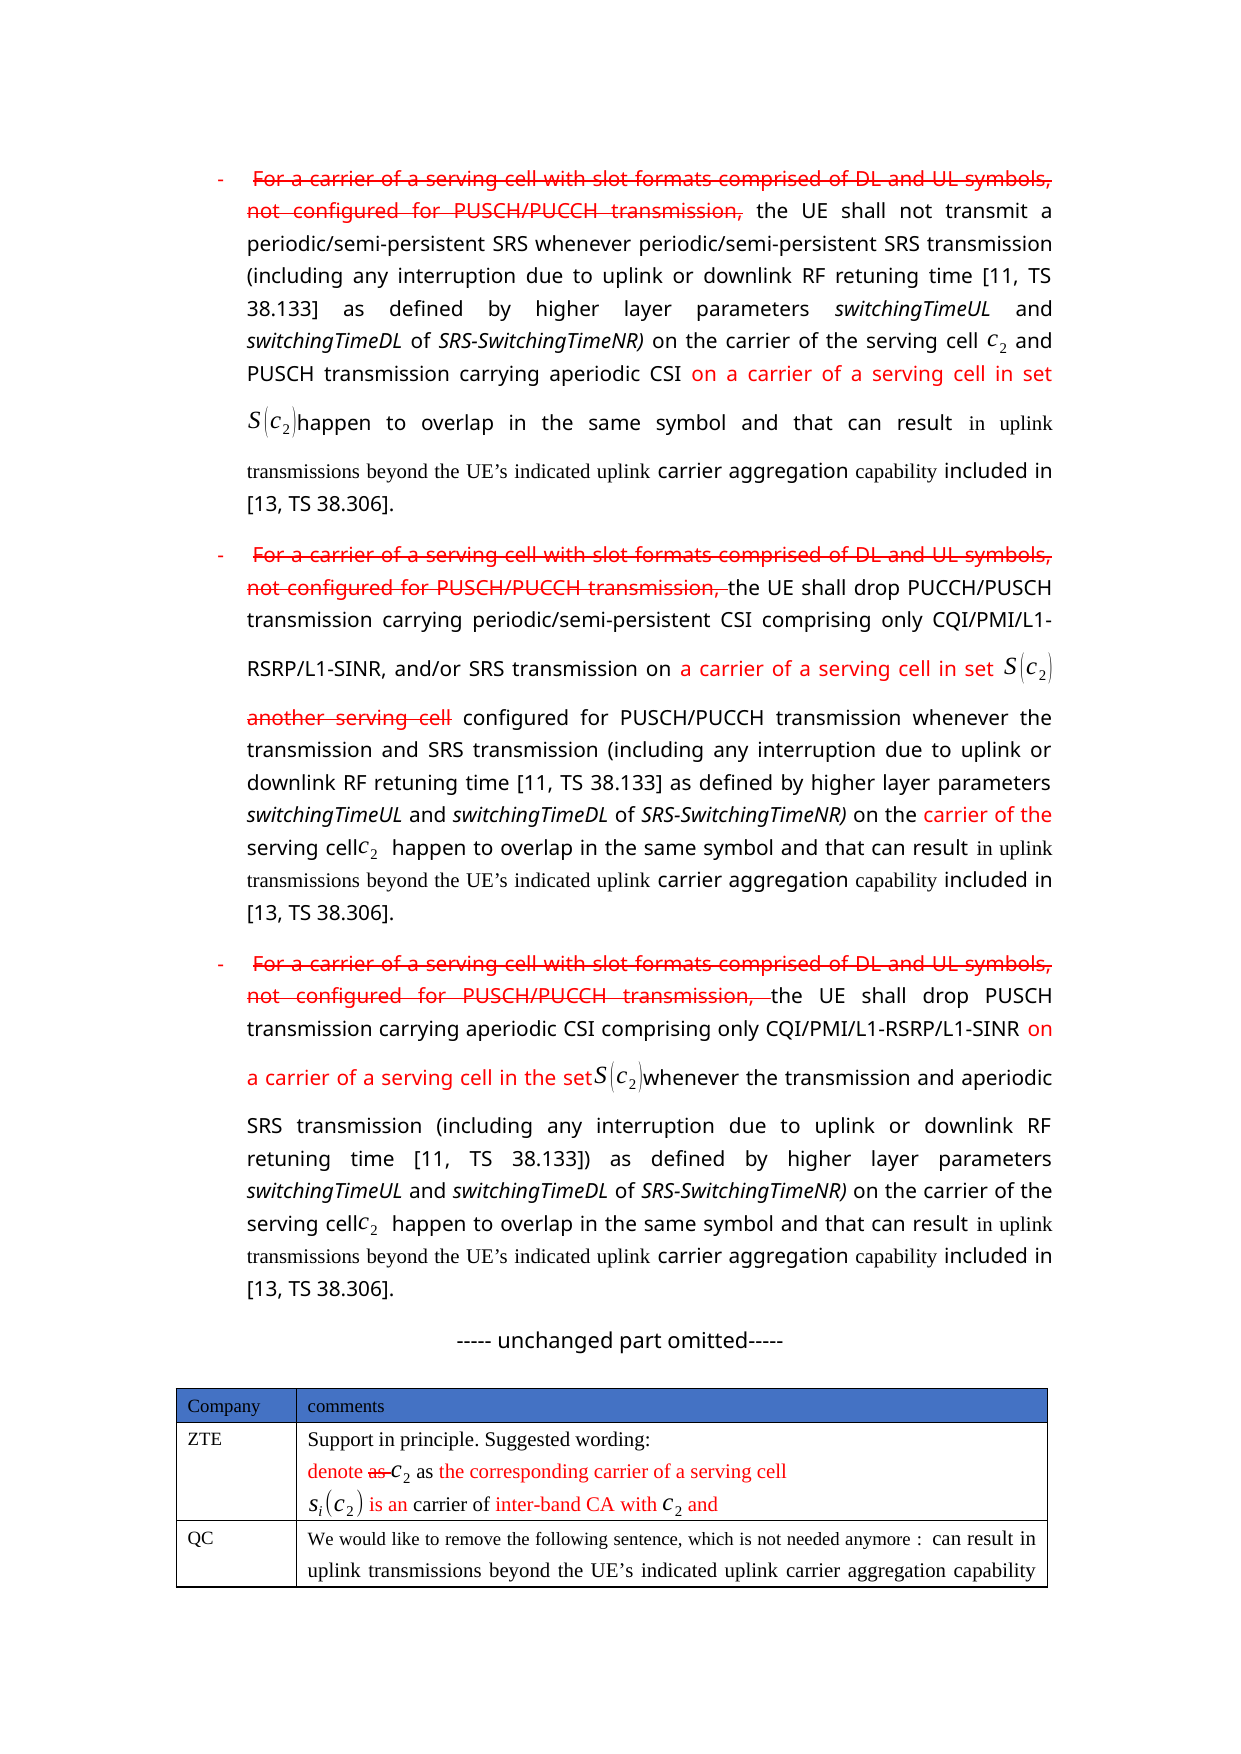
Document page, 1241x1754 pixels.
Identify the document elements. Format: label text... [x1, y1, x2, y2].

text - For a carrier of a serving cell with slot formats comprised of DL and UL symbols, not configured for PUSCH/PUCCH transmission, the UE shall drop PUCCH/PUSCH transmission carrying periodic/semi-persistent CSI comprising only CQI/PMI/L1-RSRP/L1-SINR, and/or SRS transmission on a carrier of a serving cell in set another serving cell configured for PUSCH/PUCCH transmission whenever the transmission and SRS transmission (including any interruption due to uplink or downlink RF retuning time [11, TS 38.133] as defined by higher layer parameters switchingTimeUL and switchingTimeDL of SRS-SwitchingTimeNR) on the carrier of the serving cell happen to overlap in the same symbol and that can result in uplink transmissions beyond the UE’s indicated uplink carrier aggregation capability included in [13, TS 38.306]. [217, 538, 1053, 928]
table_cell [297, 1521, 1047, 1586]
table_cell ZTE [177, 1423, 296, 1520]
text - For a carrier of a serving cell with slot formats comprised of DL and UL symbols, not configured for PUSCH/PUCCH transmission, the UE shall drop PUSCH transmission carrying aperiodic CSI comprising only CQI/PMI/L1-RSRP/L1-SINR on a carrier of a serving cell in the setwhenever the transmission and aperiodic SRS transmission (including any interruption due to uplink or downlink RF retuning time [11, TS 38.133]) as defined by higher layer parameters switchingTimeUL and switchingTimeDL of SRS-SwitchingTimeNR) on the carrier of the serving cell happen to overlap in the same symbol and that can result in uplink transmissions beyond the UE’s indicated uplink carrier aggregation capability included in [13, TS 38.306]. [217, 947, 1053, 1304]
text - For a carrier of a serving cell with slot formats comprised of DL and UL symbols, not configured for PUSCH/PUCCH transmission, the UE shall not transmit a periodic/semi-persistent SRS whenever periodic/semi-persistent SRS transmission (including any interruption due to uplink or downlink RF retuning time [11, TS 38.133] as defined by higher layer parameters switchingTimeUL and switchingTimeDL of SRS-SwitchingTimeNR) on the carrier of the serving cell and PUSCH transmission carrying aperiodic CSI on a carrier of a serving cell in set happen to overlap in the same symbol and that can result in uplink transmissions beyond the UE’s indicated uplink carrier aggregation capability included in [13, TS 38.306]. [217, 162, 1053, 519]
table_header Company [177, 1389, 296, 1422]
table_cell QC [177, 1521, 296, 1586]
table_header comments [297, 1389, 1047, 1422]
table_cell Support in principle. Suggested wording: denote as as the corresponding carrier of a serving cell is an carrier of inter-band CA with and [297, 1423, 1047, 1520]
text ----- unchanged part omitted----- [187, 1323, 1053, 1356]
